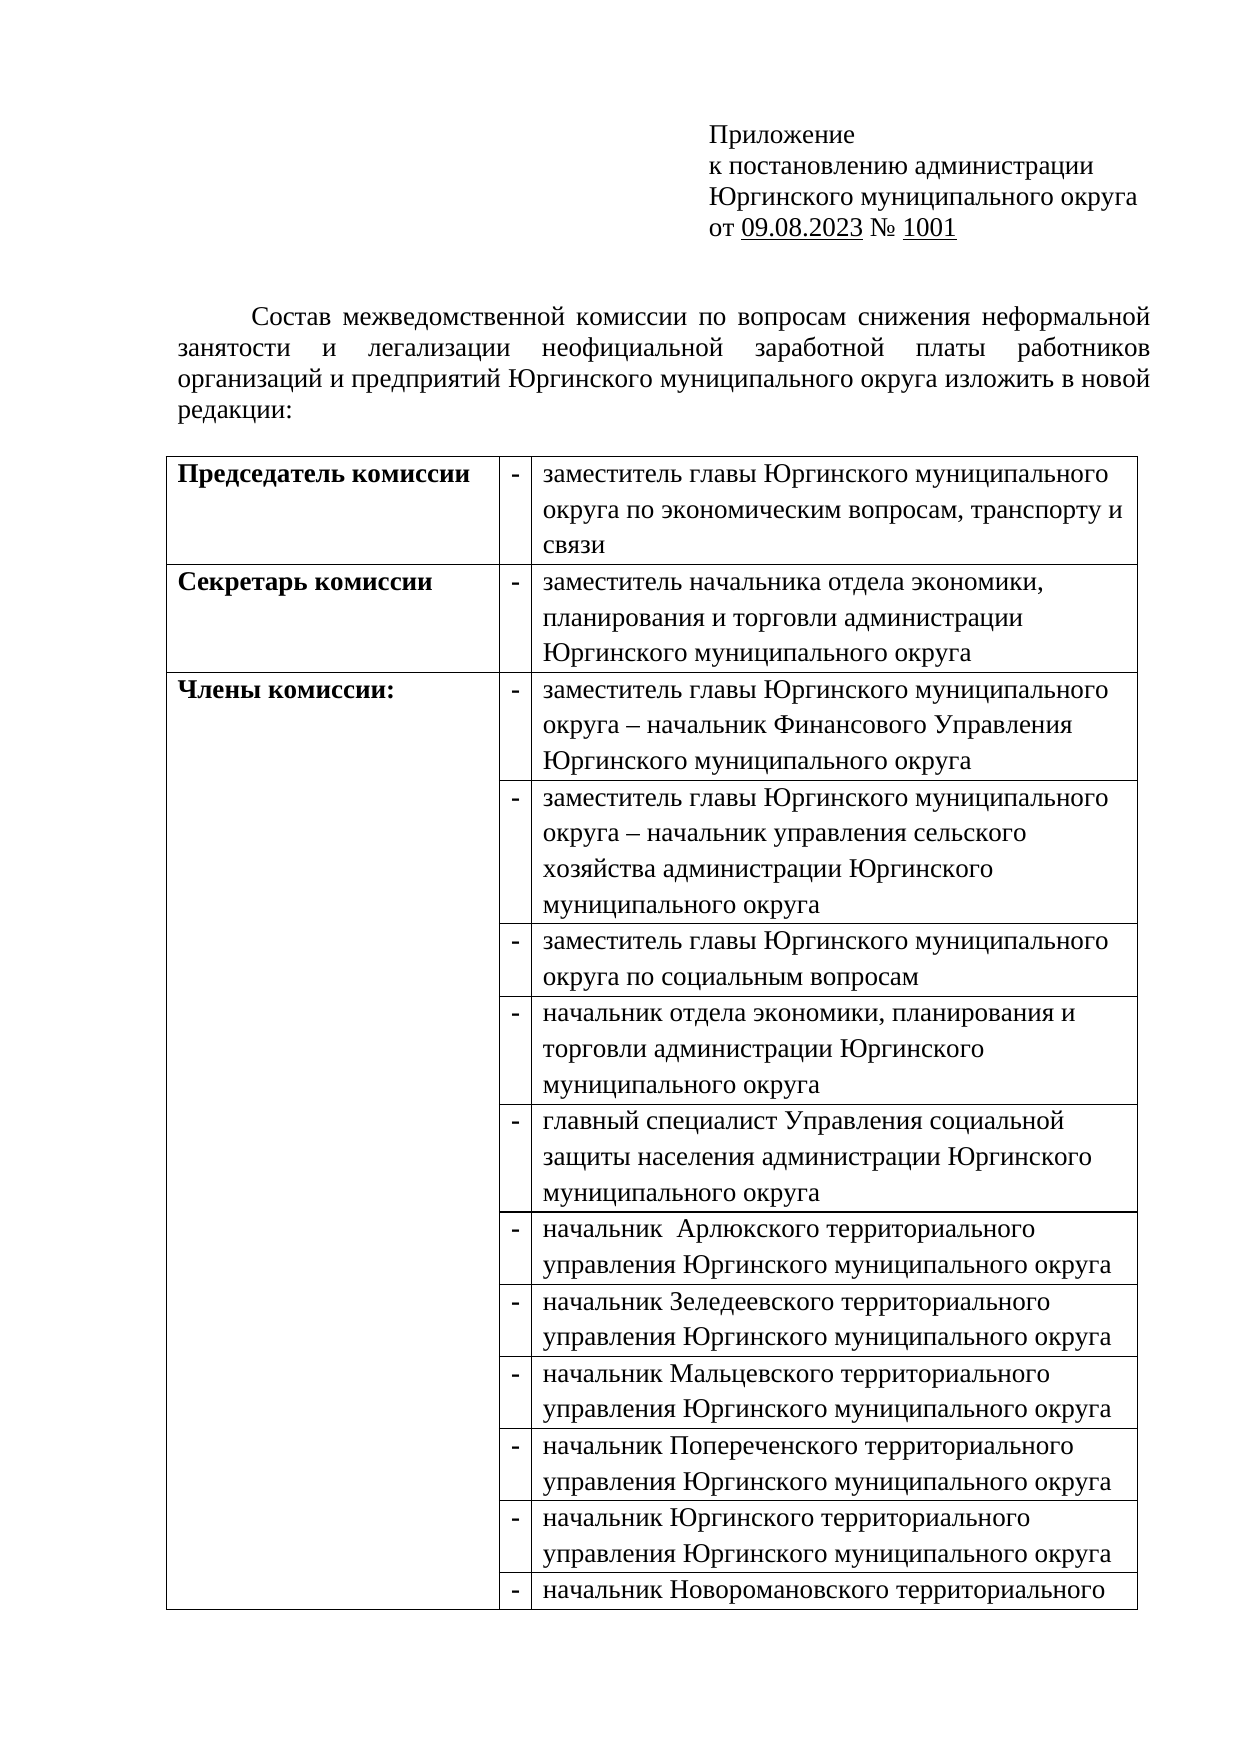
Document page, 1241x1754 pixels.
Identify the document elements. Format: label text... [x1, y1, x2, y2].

table_header - [500, 457, 531, 564]
table_cell - [500, 997, 531, 1103]
table_cell начальник Зеледеевского территориального управления Юргинского муниципального округа [532, 1285, 1137, 1356]
table_cell - [500, 924, 531, 996]
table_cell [532, 1573, 1137, 1609]
text Юргинского муниципального округа [709, 180, 1152, 212]
text к постановлению администрации [709, 149, 1152, 180]
table_cell - [500, 565, 531, 672]
text от 09.08.2023 № 1001 [709, 212, 1152, 243]
table_cell - [500, 1573, 531, 1609]
table_cell заместитель главы Юргинского муниципального округа – начальник Финансового Управления Юргинского муниципального округа [532, 673, 1137, 780]
table_cell начальник Арлюкского территориального управления Юргинского муниципального округа [532, 1213, 1137, 1283]
table_cell заместитель начальника отдела экономики, планирования и торговли администрации Юргинского муниципального округа [532, 565, 1137, 672]
table_cell - [500, 1105, 531, 1211]
table_header заместитель главы Юргинского муниципального округа по экономическим вопросам, транспорту и связи [532, 457, 1137, 564]
table_cell начальник Мальцевского территориального управления Юргинского муниципального округа [532, 1357, 1137, 1428]
table_cell заместитель главы Юргинского муниципального округа по социальным вопросам [532, 924, 1137, 996]
table_cell - [500, 1429, 531, 1500]
table_cell - [500, 781, 531, 923]
table_cell главный специалист Управления социальной защиты населения администрации Юргинского муниципального округа [532, 1105, 1137, 1211]
table_cell начальник Попереченского территориального управления Юргинского муниципального округа [532, 1429, 1137, 1500]
table_cell Члены комиссии: [167, 673, 499, 1609]
text Приложение [709, 118, 1152, 149]
text Состав межведомственной комиссии по вопросам снижения неформальной занятости и легализации неофициальной заработной платы работников организаций и предприятий Юргинского муниципального округа изложить в новой редакции: [177, 300, 1152, 425]
table_cell - [500, 1501, 531, 1572]
table_cell - [500, 1357, 531, 1428]
table_cell Секретарь комиссии [167, 565, 499, 672]
table_header Председатель комиссии [167, 457, 499, 564]
table_cell начальник Юргинского территориального управления Юргинского муниципального округа [532, 1501, 1137, 1572]
table_cell - [500, 673, 531, 780]
table_cell начальник отдела экономики, планирования и торговли администрации Юргинского муниципального округа [532, 997, 1137, 1103]
table_cell заместитель главы Юргинского муниципального округа – начальник управления сельского хозяйства администрации Юргинского муниципального округа [532, 781, 1137, 923]
table_cell - [500, 1285, 531, 1356]
table_cell - [500, 1213, 531, 1283]
